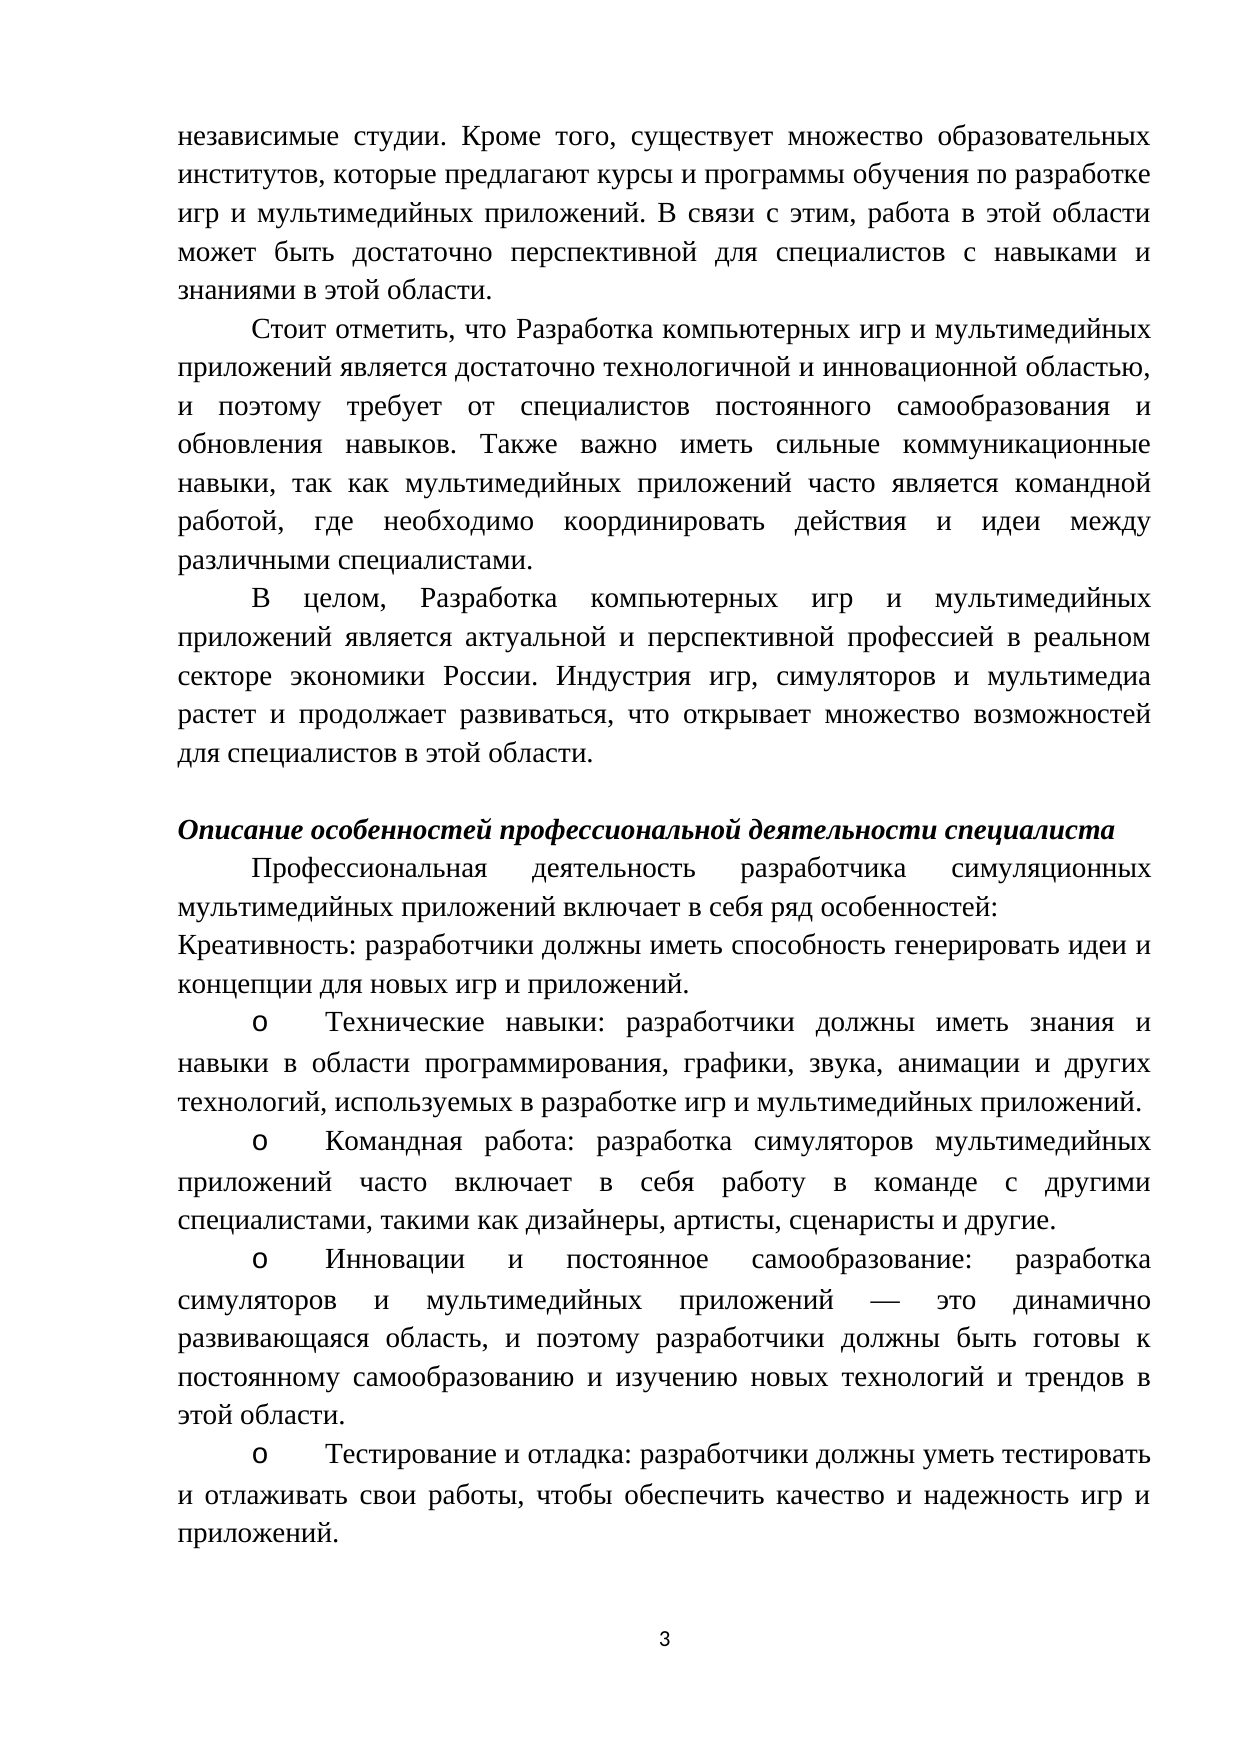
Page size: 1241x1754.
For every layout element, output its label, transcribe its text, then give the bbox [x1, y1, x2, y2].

text В целом, Разработка компьютерных игр и мультимедийных приложений является актуальной и перспективной профессией в реальном секторе экономики России. Индустрия игр, симуляторов и мультимедиа растет и продолжает развиваться, что открывает множество возможностей для специалистов в этой области. [177, 581, 1152, 768]
text Описание особенностей профессиональной деятельности специалиста [177, 812, 1152, 845]
text Креативность: разработчики должны иметь способность генерировать идеи и концепции для новых игр и приложений. [177, 927, 1152, 999]
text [177, 118, 1152, 306]
text Стоит отметить, что Разработка компьютерных игр и мультимедийных приложений является достаточно технологичной и инновационной областью, и поэтому требует от специалистов постоянного самообразования и обновления навыков. Также важно иметь сильные коммуникационные навыки, так как мультимедийных приложений часто является командной работой, где необходимо координировать действия и идеи между различными специалистами. [177, 311, 1152, 576]
list Тестирование и отладка: разработчики должны уметь тестировать и отлаживать свои работы, чтобы обеспечить качество и надежность игр и приложений. [177, 1436, 1152, 1549]
text Профессиональная деятельность разработчика симуляционных мультимедийных приложений включает в себя ряд особенностей: [177, 850, 1152, 922]
list Инновации и постоянное самообразование: разработка симуляторов и мультимедийных приложений — это динамично развивающаяся область, и поэтому разработчики должны быть готовы к постоянному самообразованию и изучению новых технологий и трендов в этой области. [177, 1241, 1152, 1431]
list Командная работа: разработка симуляторов мультимедийных приложений часто включает в себя работу в команде с другими специалистами, такими как дизайнеры, артисты, сценаристы и другие. [177, 1123, 1152, 1236]
list Технические навыки: разработчики должны иметь знания и навыки в области программирования, графики, звука, анимации и других технологий, используемых в разработке игр и мультимедийных приложений. [177, 1004, 1152, 1118]
